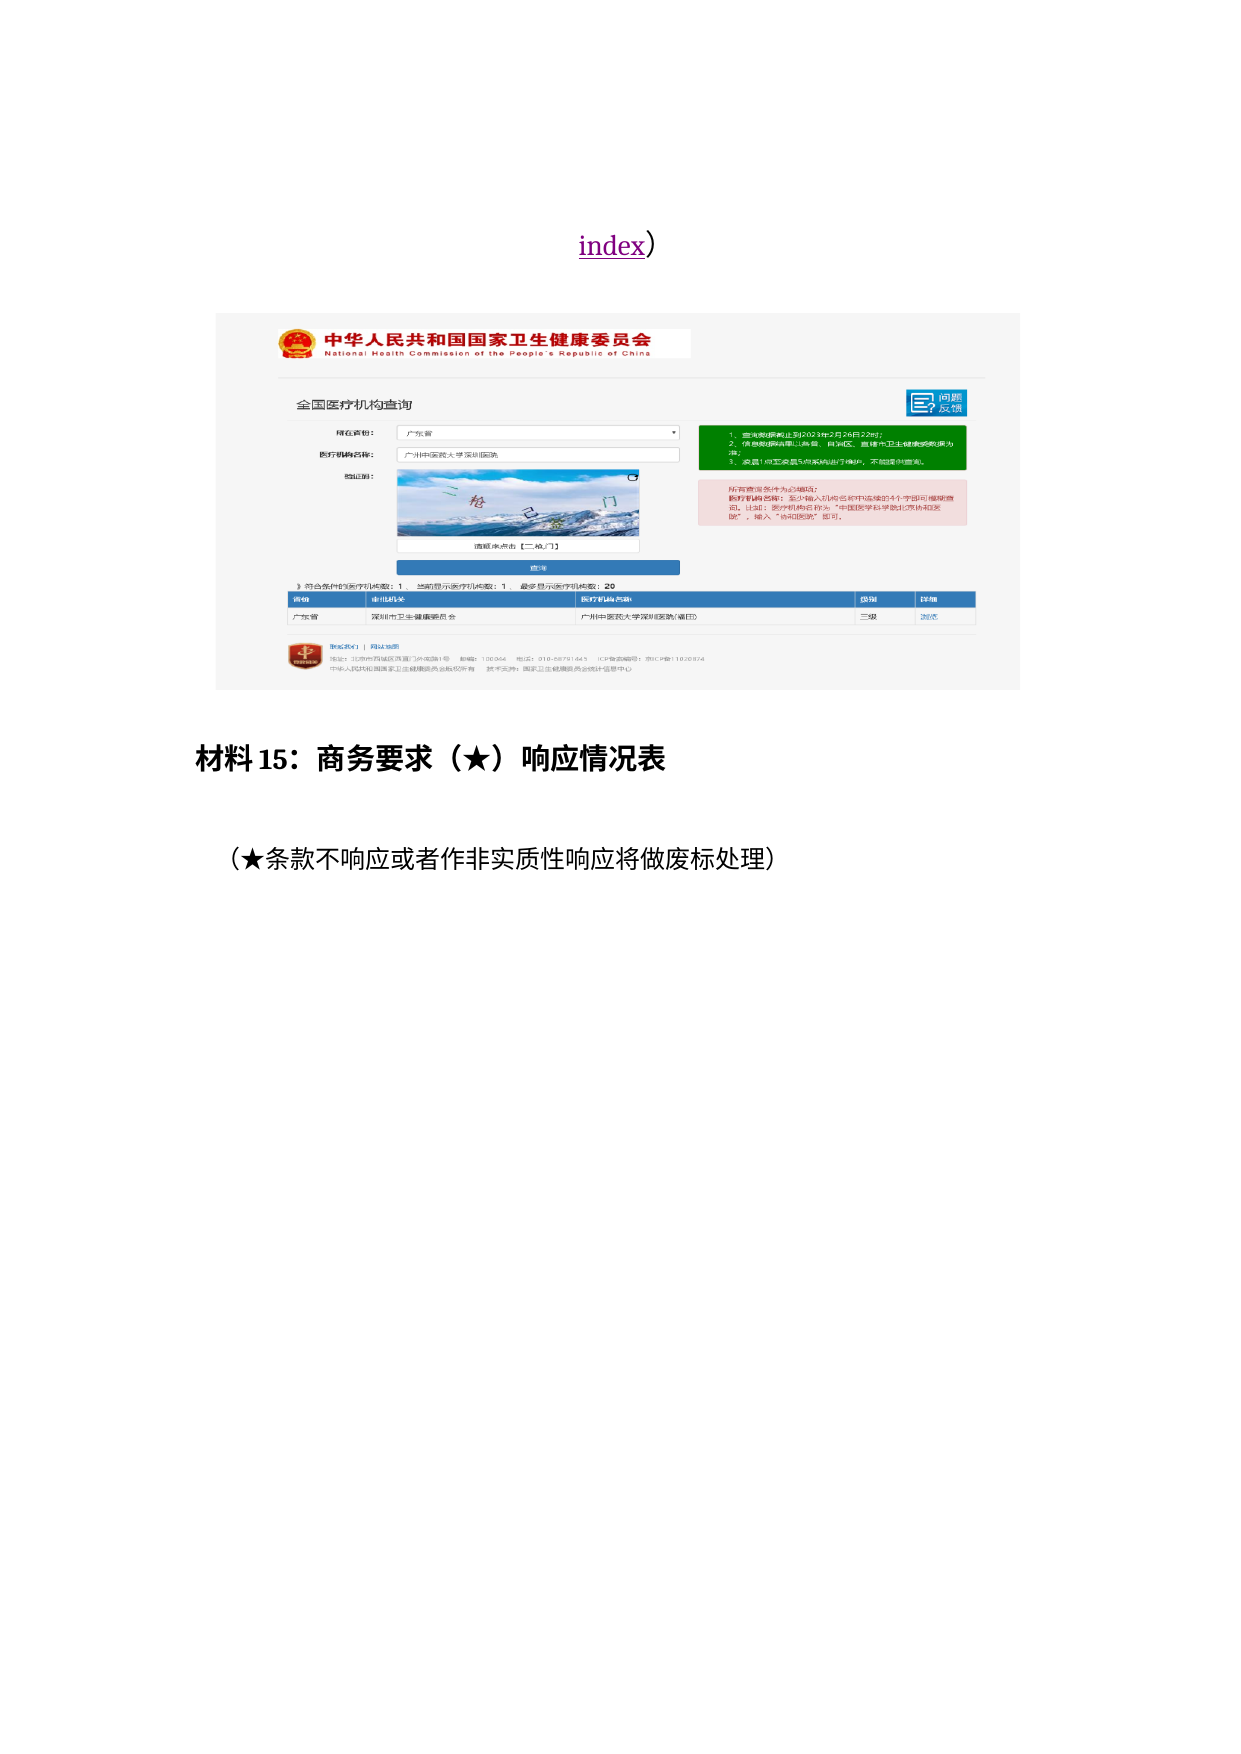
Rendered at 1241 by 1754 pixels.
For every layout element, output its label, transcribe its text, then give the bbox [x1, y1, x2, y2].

text 材料15：商务要求（★）响应情况表 [165, 722, 1087, 790]
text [165, 209, 1087, 277]
text （★条款不响应或者作非实质性响应将做废标处理） [165, 824, 1087, 892]
picture [215, 313, 1021, 690]
